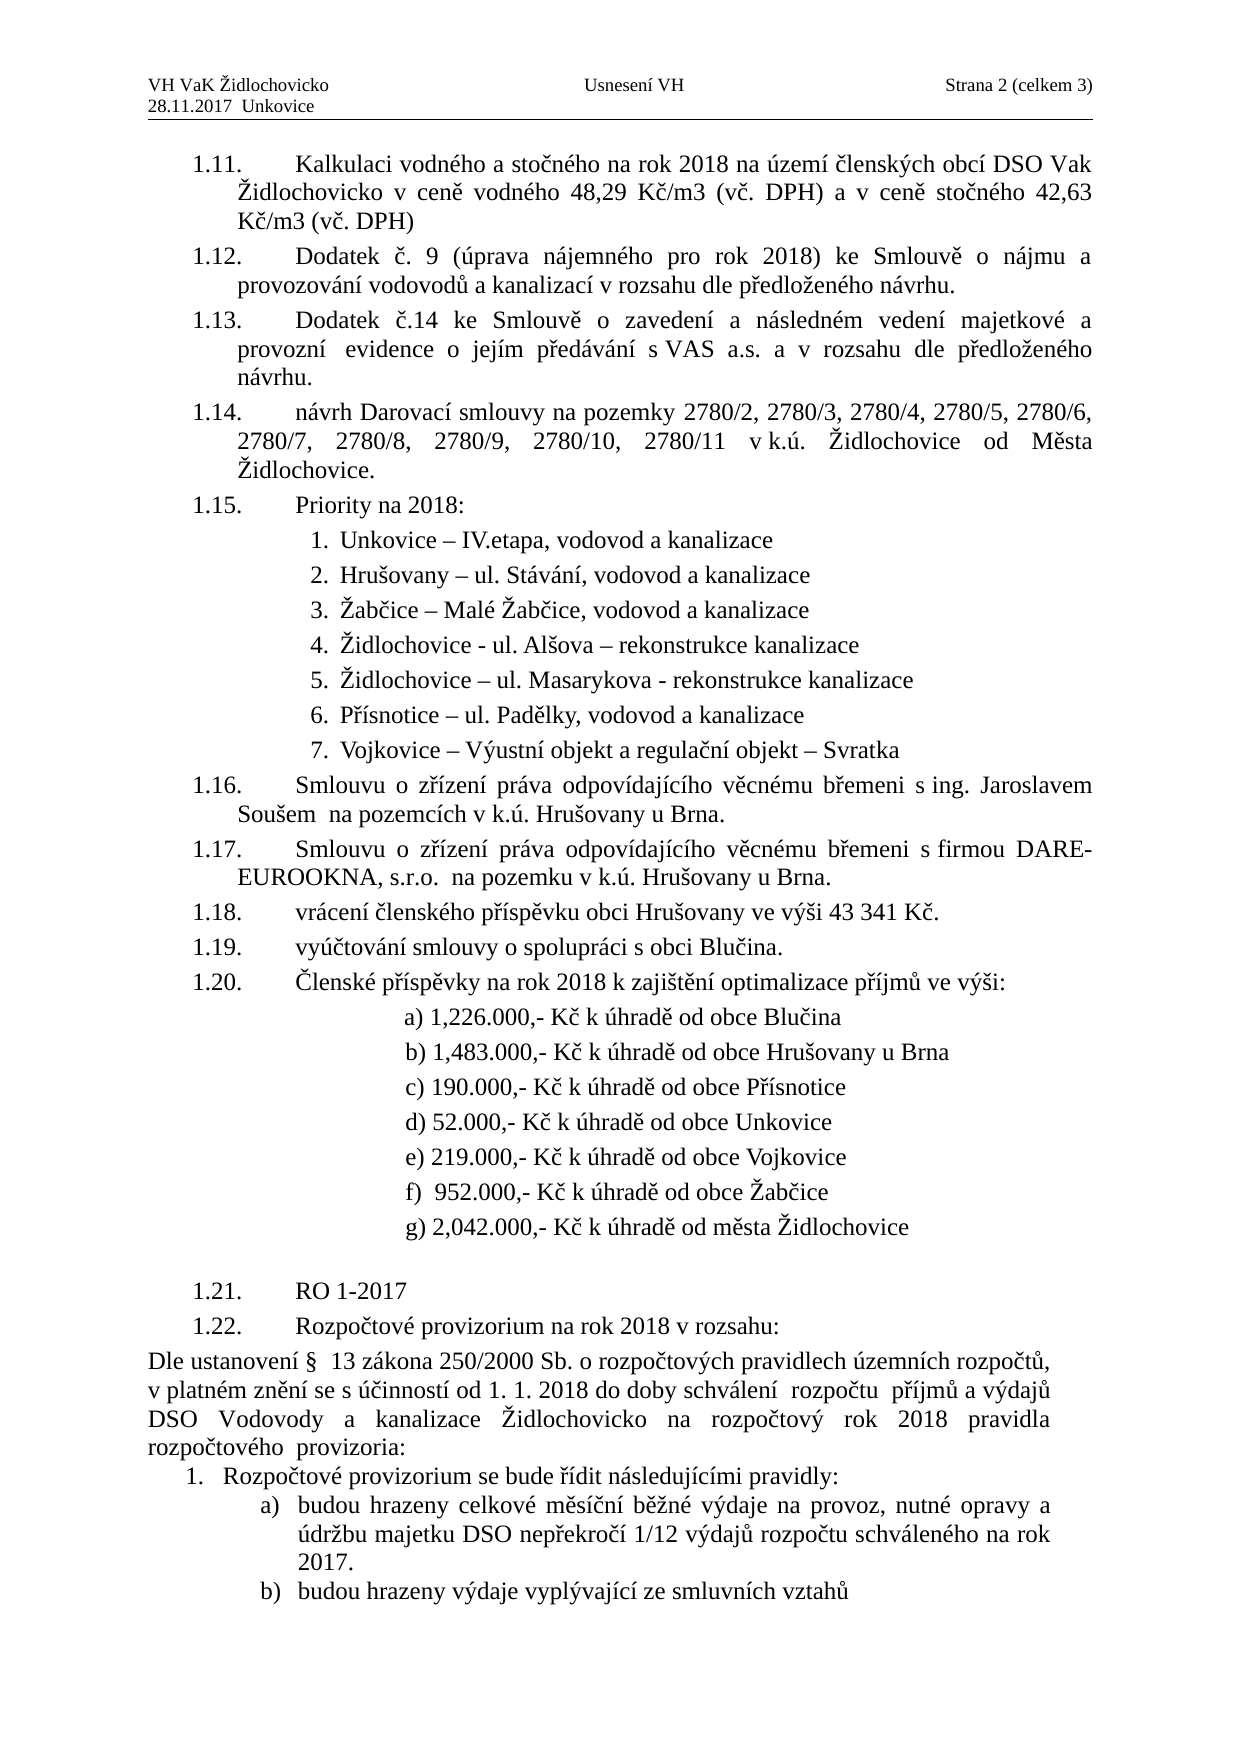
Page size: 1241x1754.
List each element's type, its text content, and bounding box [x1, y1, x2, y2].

list Rozpočtové provizorium na rok 2018 v rozsahu: [192, 1311, 1093, 1340]
list Členské příspěvky na rok 2018 k zajištění optimalizace příjmů ve výši: [192, 967, 1093, 996]
list vyúčtování smlouvy o spolupráci s obci Blučina. [192, 932, 1093, 961]
subtitle c) 190.000,- Kč k úhradě od obce Přísnotice [380, 1072, 1093, 1101]
subtitle b) 1,483.000,- Kč k úhradě od obce Hrušovany u Brna [380, 1037, 1093, 1066]
subtitle Židlochovice – ul. Masarykova - rekonstrukce kanalizace [310, 665, 1093, 694]
list Kalkulaci vodného a stočného na rok 2018 na území členských obcí DSO Vak Židlochovicko v ceně vodného 48,29 Kč/m3 (vč. DPH) a v ceně stočného 42,63 Kč/m3 (vč. DPH) [192, 149, 1093, 235]
subtitle Vojkovice – Výustní objekt a regulační objekt – Svratka [310, 735, 1093, 764]
list RO 1-2017 [192, 1276, 1093, 1305]
list Rozpočtové provizorium se bude řídit následujícími pravidly: [185, 1461, 1051, 1490]
list Dodatek č. 9 (úprava nájemného pro rok 2018) ke Smlouvě o nájmu a provozování vodovodů a kanalizací v rozsahu dle předloženého návrhu. [192, 241, 1093, 299]
subtitle a) 1,226.000,- Kč k úhradě od obce Blučina [298, 1002, 1093, 1031]
list Priority na 2018: [192, 490, 1093, 519]
list Dodatek č.14 ke Smlouvě o zavedení a následném vedení majetkové a provozní evidence o jejím předávání s VAS a.s. a v rozsahu dle předloženého návrhu. [192, 305, 1093, 391]
list návrh Darovací smlouvy na pozemky 2780/2, 2780/3, 2780/4, 2780/5, 2780/6, 2780/7, 2780/8, 2780/9, 2780/10, 2780/11 v k.ú. Židlochovice od Města Židlochovice. [192, 397, 1093, 484]
list Smlouvu o zřízení práva odpovídajícího věcnému břemeni s ing. Jaroslavem Soušem na pozemcích v k.ú. Hrušovany u Brna. [192, 770, 1093, 827]
subtitle Židlochovice - ul. Alšova – rekonstrukce kanalizace [310, 630, 1093, 659]
subtitle d) 52.000,- Kč k úhradě od obce Unkovice [380, 1107, 1093, 1136]
subtitle g) 2,042.000,- Kč k úhradě od města Židlochovice [380, 1212, 1093, 1241]
subtitle f) 952.000,- Kč k úhradě od obce Žabčice [380, 1177, 1093, 1206]
text Dle ustanovení § 13 zákona 250/2000 Sb. o rozpočtových pravidlech územních rozpočtů, v platném znění se s účinností od 1. 1. 2018 do doby schválení rozpočtu příjmů a výdajů DSO Vodovody a kanalizace Židlochovicko na rozpočtový rok 2018 pravidla rozpočtového provizoria: [148, 1346, 1051, 1461]
subtitle Unkovice – IV.etapa, vodovod a kanalizace [310, 525, 1093, 554]
list vrácení členského příspěvku obci Hrušovany ve výši 43 341 Kč. [192, 897, 1093, 926]
subtitle Přísnotice – ul. Padělky, vodovod a kanalizace [310, 700, 1093, 729]
subtitle Žabčice – Malé Žabčice, vodovod a kanalizace [310, 595, 1093, 624]
list Smlouvu o zřízení práva odpovídajícího věcnému břemeni s firmou DARE- EUROOKNA, s.r.o. na pozemku v k.ú. Hrušovany u Brna. [192, 834, 1093, 891]
subtitle Hrušovany – ul. Stávání, vodovod a kanalizace [310, 560, 1093, 589]
subtitle e) 219.000,- Kč k úhradě od obce Vojkovice [380, 1142, 1093, 1171]
list budou hrazeny celkové měsíční běžné výdaje na provoz, nutné opravy a údržbu majetku DSO nepřekročí 1/12 výdajů rozpočtu schváleného na rok 2017. [260, 1490, 1051, 1576]
list budou hrazeny výdaje vyplývající ze smluvních vztahů [260, 1576, 1051, 1605]
